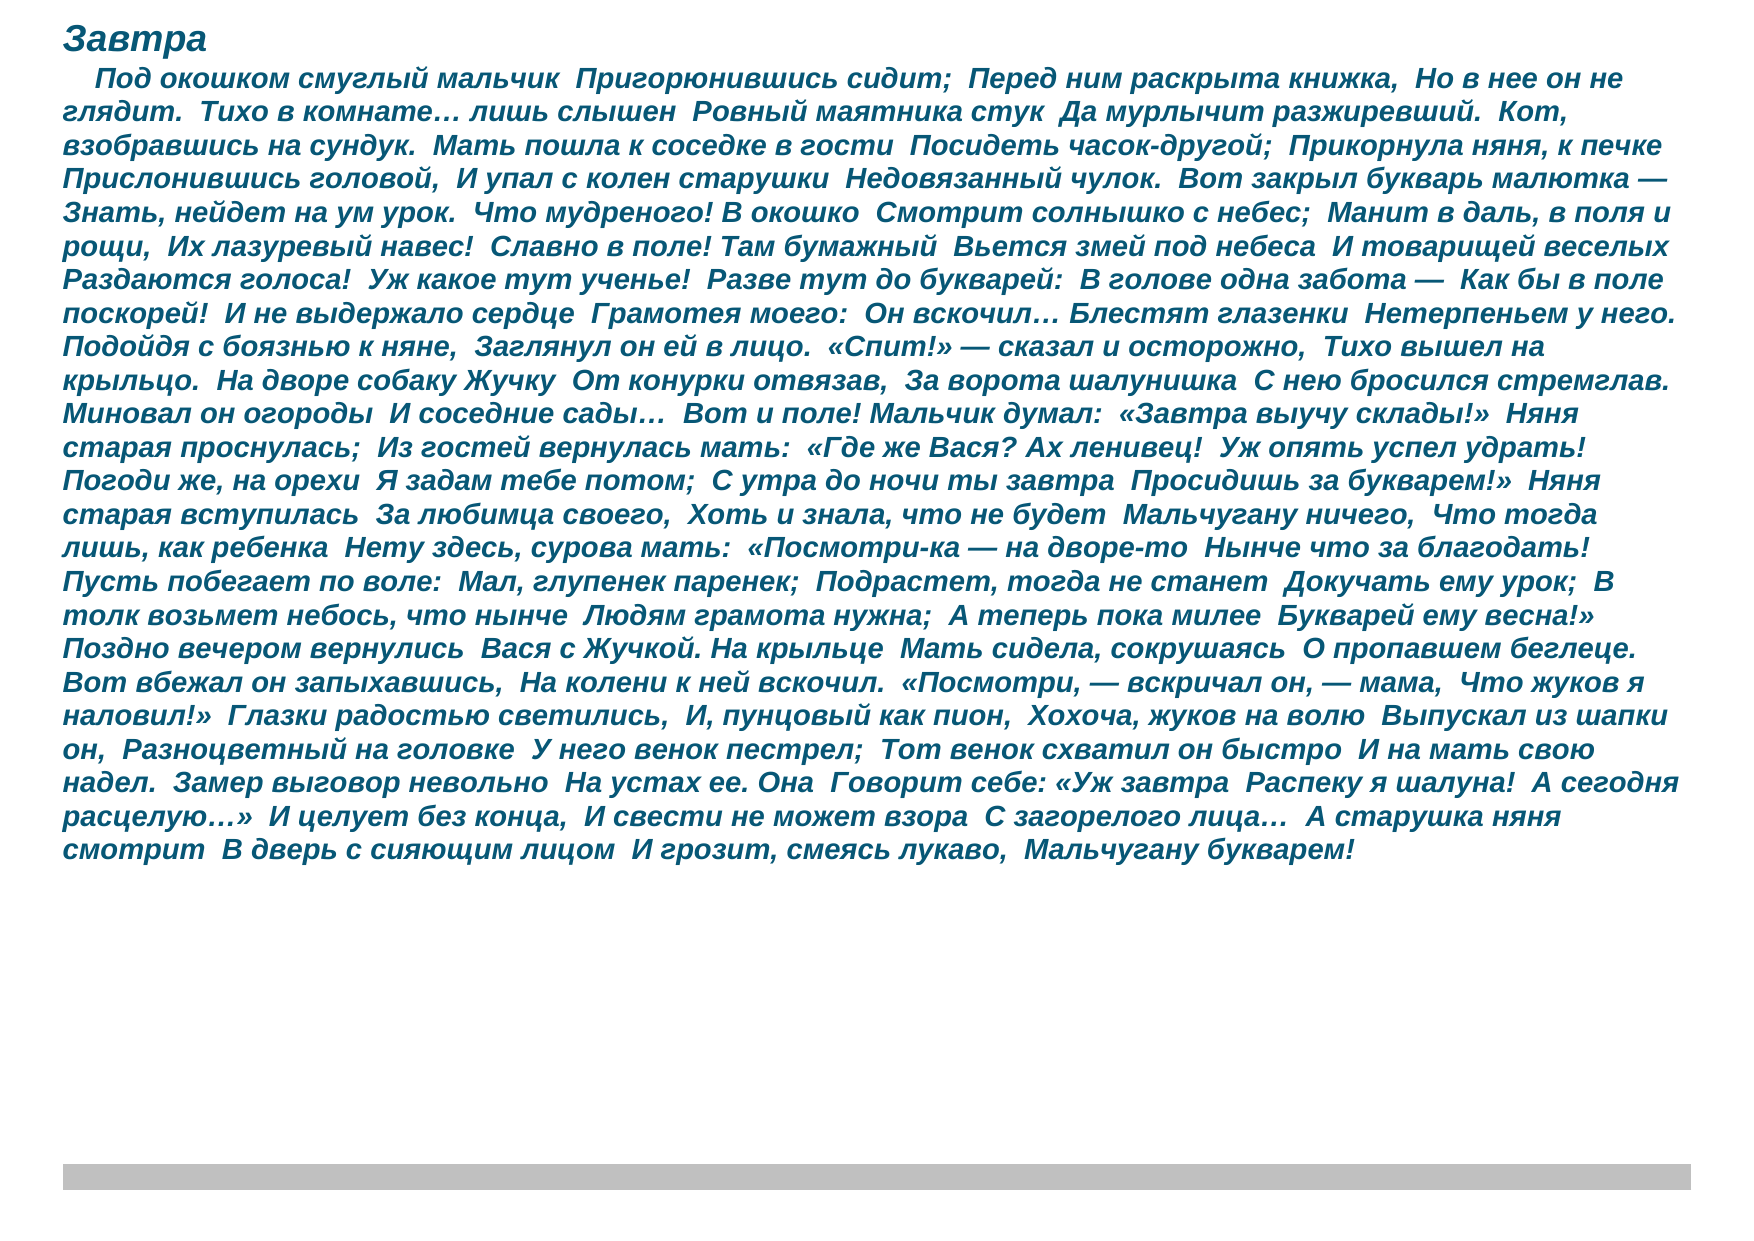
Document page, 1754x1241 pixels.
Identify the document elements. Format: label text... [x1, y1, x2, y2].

subtitle Завтра [62, 17, 1691, 60]
